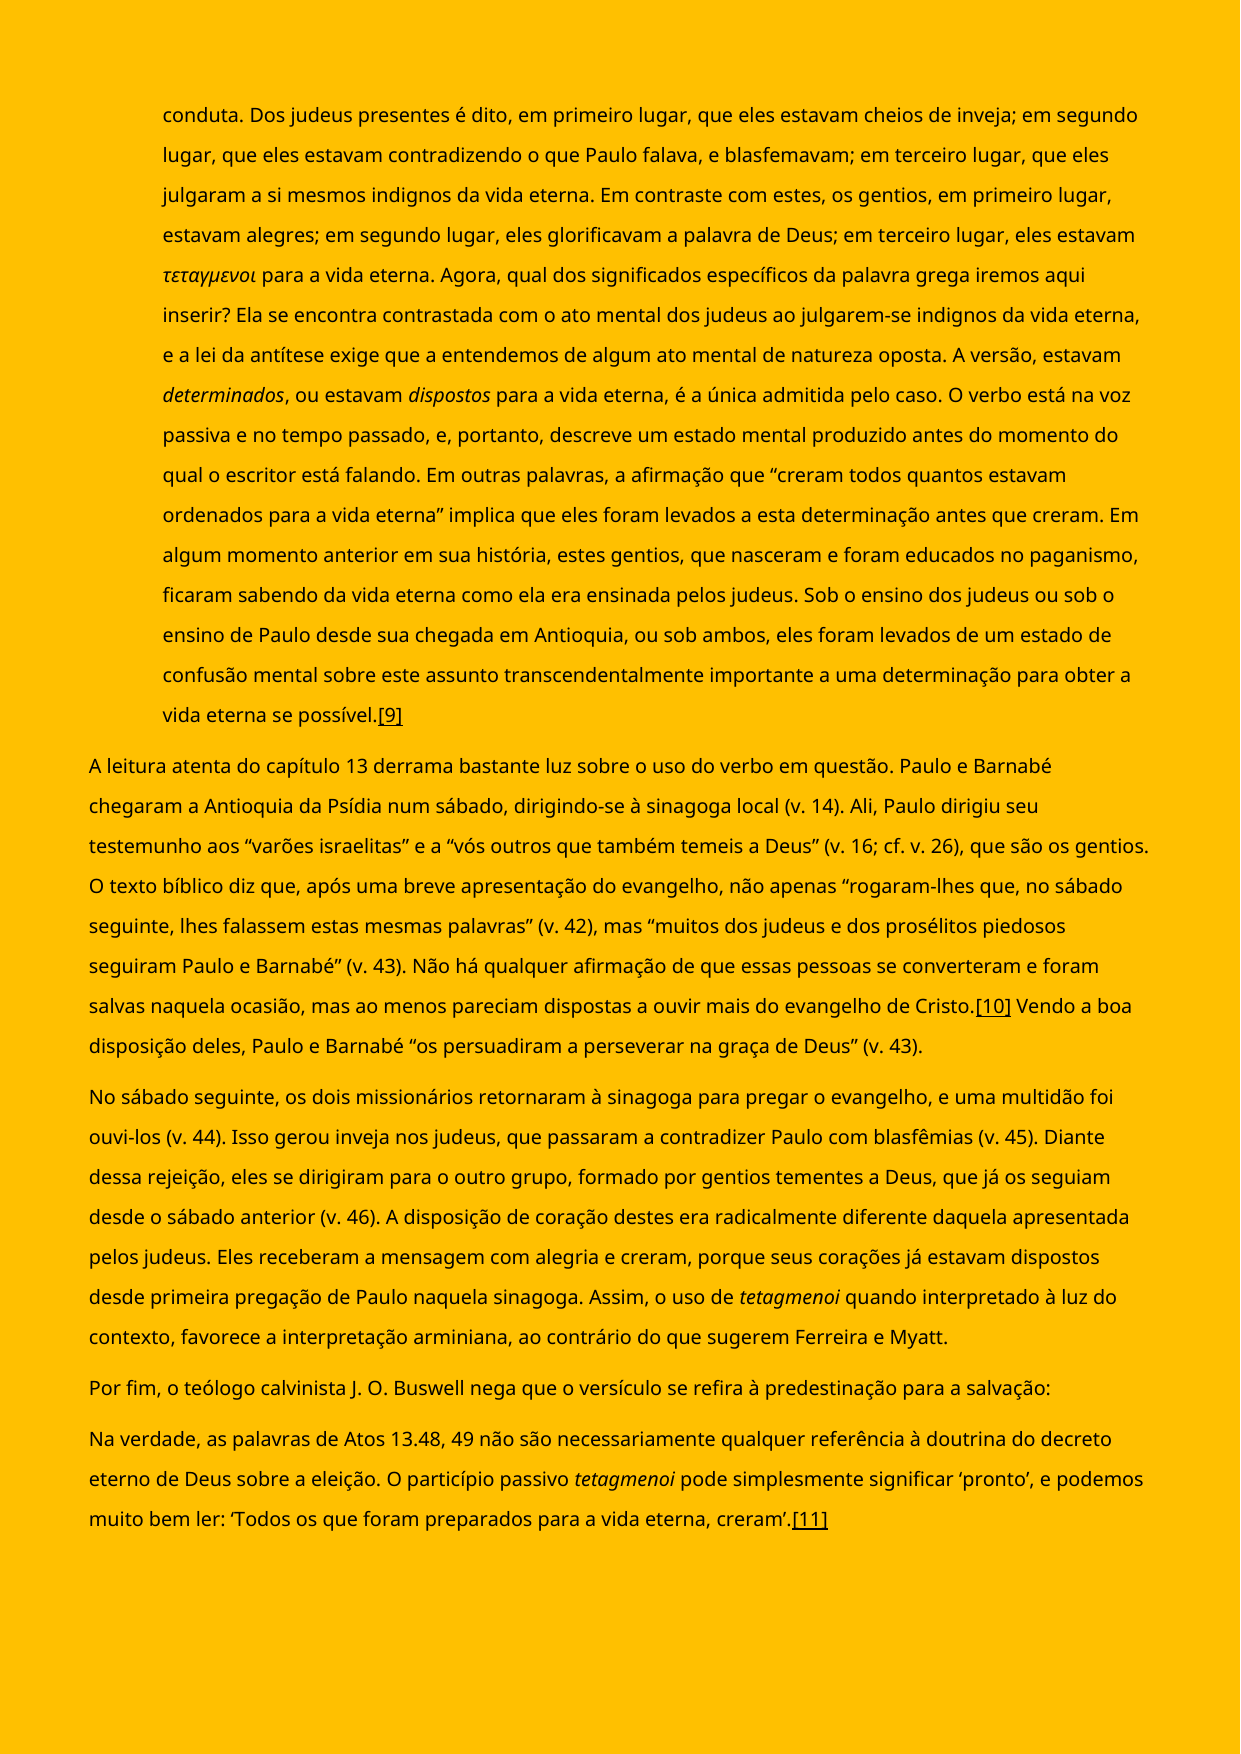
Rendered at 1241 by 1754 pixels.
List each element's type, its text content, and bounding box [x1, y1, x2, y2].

text Por fim, o teólogo calvinista J. O. Buswell nega que o versículo se refira à predestinação para a salvação: [89, 1361, 1152, 1401]
text A leitura atenta do capítulo 13 derrama bastante luz sobre o uso do verbo em questão. Paulo e Barnabé chegaram a Antioquia da Psídia num sábado, dirigindo-se à sinagoga local (v. 14). Ali, Paulo dirigiu seu testemunho aos “varões israelitas” e a “vós outros que também temeis a Deus” (v. 16; cf. v. 26), que são os gentios. O texto bíblico diz que, após uma breve apresentação do evangelho, não apenas “rogaram-lhes que, no sábado seguinte, lhes falassem estas mesmas palavras” (v. 42), mas “muitos dos judeus e dos prosélitos piedosos seguiram Paulo e Barnabé” (v. 43). Não há qualquer afirmação de que essas pessoas se converteram e foram salvas naquela ocasião, mas ao menos pareciam dispostas a ouvir mais do evangelho de Cristo.[10] Vendo a boa disposição deles, Paulo e Barnabé “os persuadiram a perseverar na graça de Deus” (v. 43). [89, 739, 1152, 1059]
text No sábado seguinte, os dois missionários retornaram à sinagoga para pregar o evangelho, e uma multidão foi ouvi-los (v. 44). Isso gerou inveja nos judeus, que passaram a contradizer Paulo com blasfêmias (v. 45). Diante dessa rejeição, eles se dirigiram para o outro grupo, formado por gentios tementes a Deus, que já os seguiam desde o sábado anterior (v. 46). A disposição de coração destes era radicalmente diferente daquela apresentada pelos judeus. Eles receberam a mensagem com alegria e creram, porque seus corações já estavam dispostos desde primeira pregação de Paulo naquela sinagoga. Assim, o uso de tetagmenoi quando interpretado à luz do contexto, favorece a interpretação arminiana, ao contrário do que sugerem Ferreira e Myatt. [89, 1071, 1152, 1351]
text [162, 89, 1152, 729]
text Na verdade, as palavras de Atos 13.48, 49 não são necessariamente qualquer referência à doutrina do decreto eterno de Deus sobre a eleição. O particípio passivo tetagmenoi pode simplesmente significar ‘pronto’, e podemos muito bem ler: ‘Todos os que foram preparados para a vida eterna, creram’.[11] [89, 1412, 1152, 1532]
